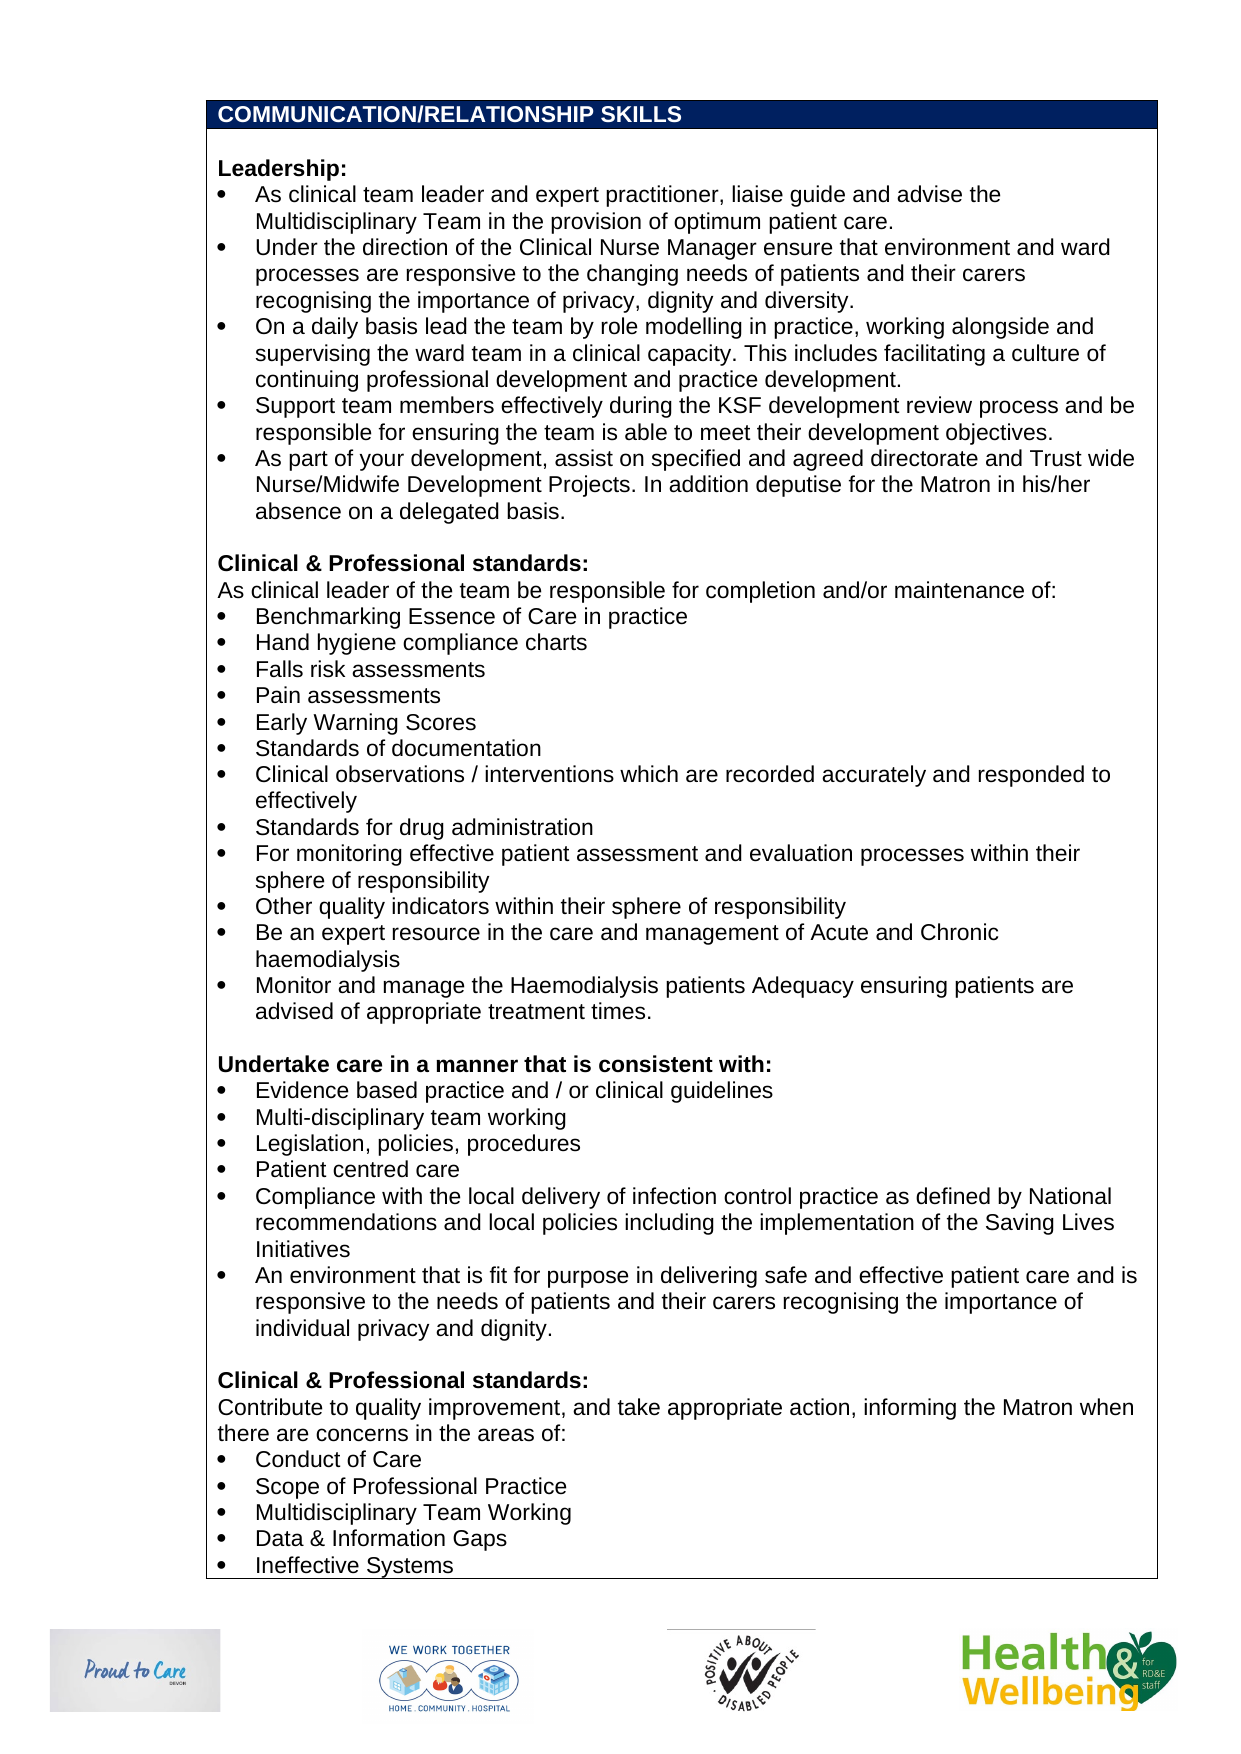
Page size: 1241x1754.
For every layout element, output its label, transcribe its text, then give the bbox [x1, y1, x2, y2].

picture [48, 1629, 221, 1711]
table_cell COMMUNICATION/RELATIONSHIP SKILLS [207, 101, 1157, 128]
picture [665, 1629, 816, 1714]
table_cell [207, 129, 1157, 1578]
picture [361, 1629, 534, 1724]
